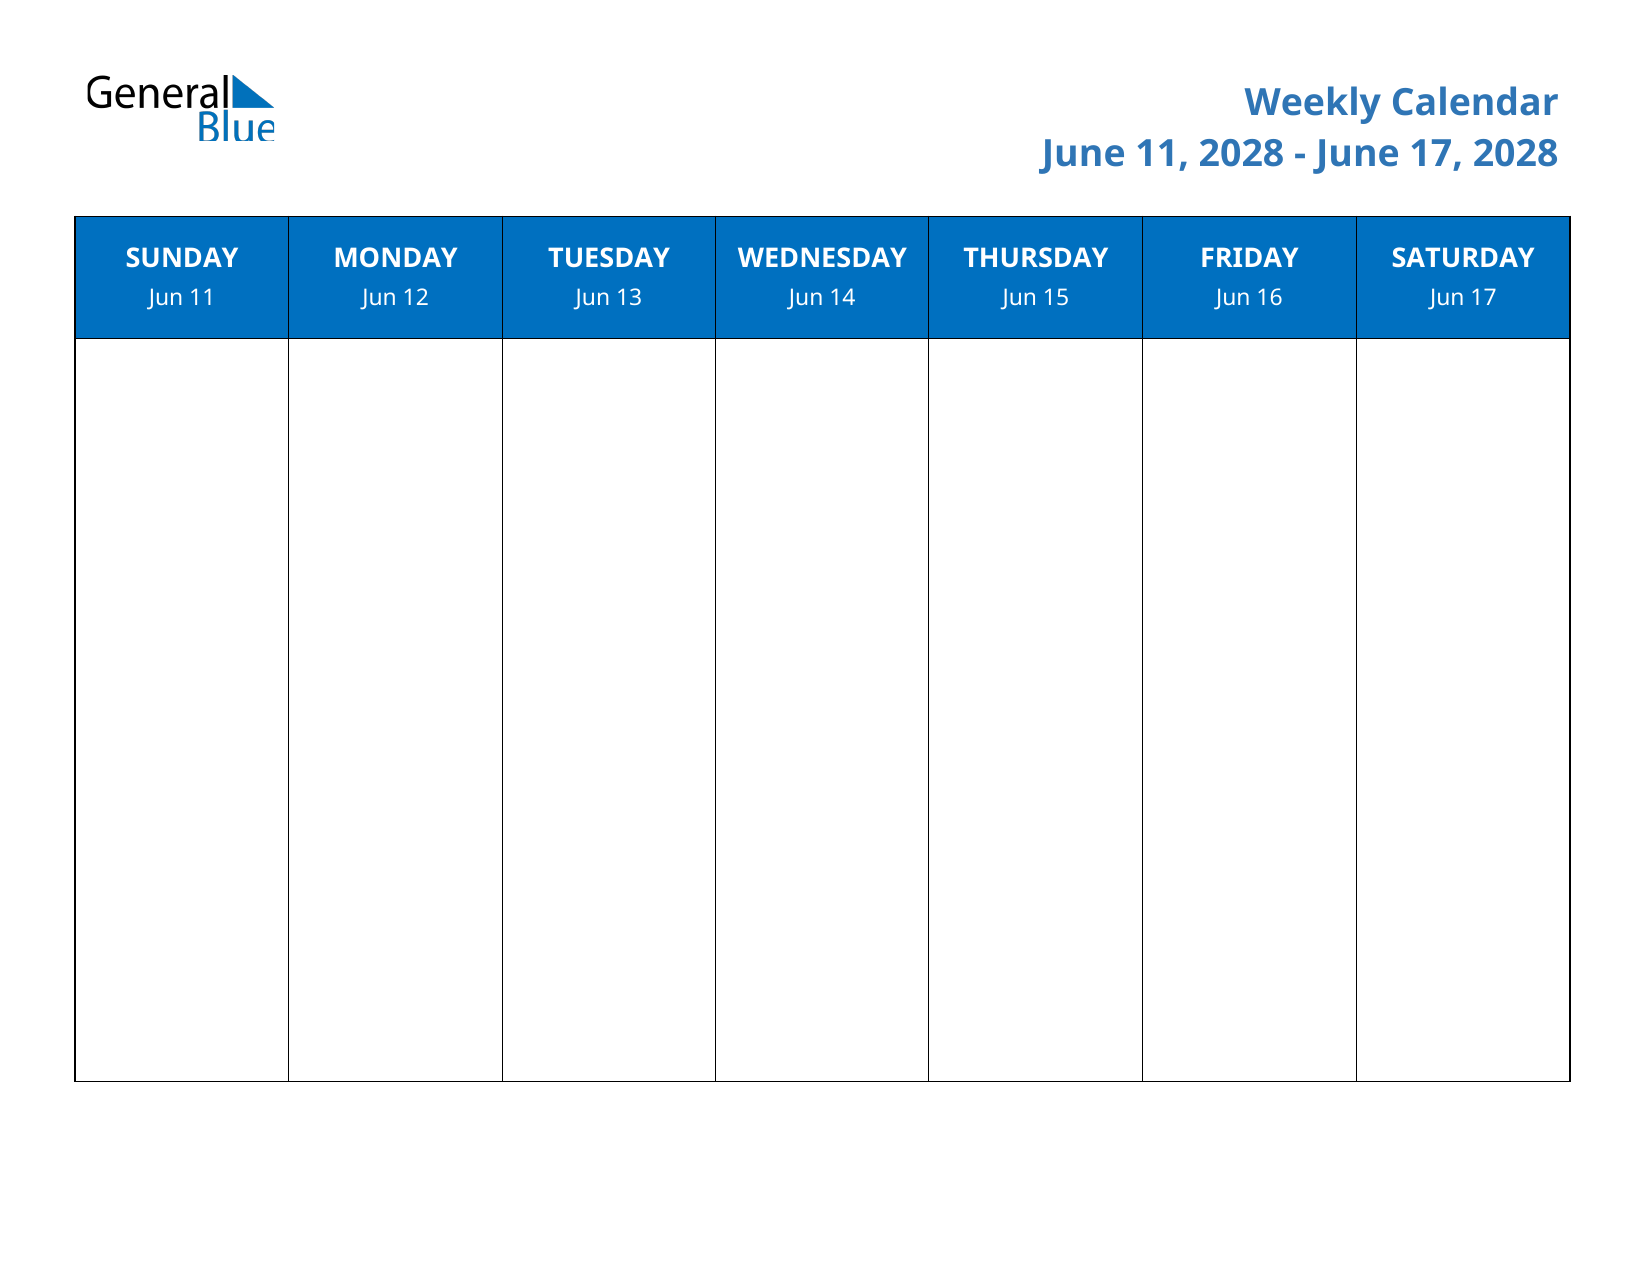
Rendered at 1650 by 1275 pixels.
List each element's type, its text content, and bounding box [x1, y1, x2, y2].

picture [86, 75, 275, 141]
table_cell WEDNESDAY Jun 14 [716, 217, 928, 338]
table_cell [76, 339, 288, 1081]
table_header [75, 75, 291, 216]
table_cell [289, 339, 502, 1081]
table_cell [1143, 339, 1356, 1081]
table_header Weekly Calendar June 11, 2028 - June 17, 2028 [291, 75, 1570, 216]
table_cell MONDAY Jun 12 [289, 217, 502, 338]
table_cell FRIDAY Jun 16 [1143, 217, 1356, 338]
table_cell [929, 339, 1142, 1081]
table_cell [1357, 339, 1569, 1081]
table_cell [503, 339, 715, 1081]
table_cell SATURDAY Jun 17 [1357, 217, 1569, 338]
table_cell SUNDAY Jun 11 [76, 217, 288, 338]
table_cell [716, 339, 928, 1081]
table_cell TUESDAY Jun 13 [503, 217, 715, 338]
table_cell THURSDAY Jun 15 [929, 217, 1142, 338]
